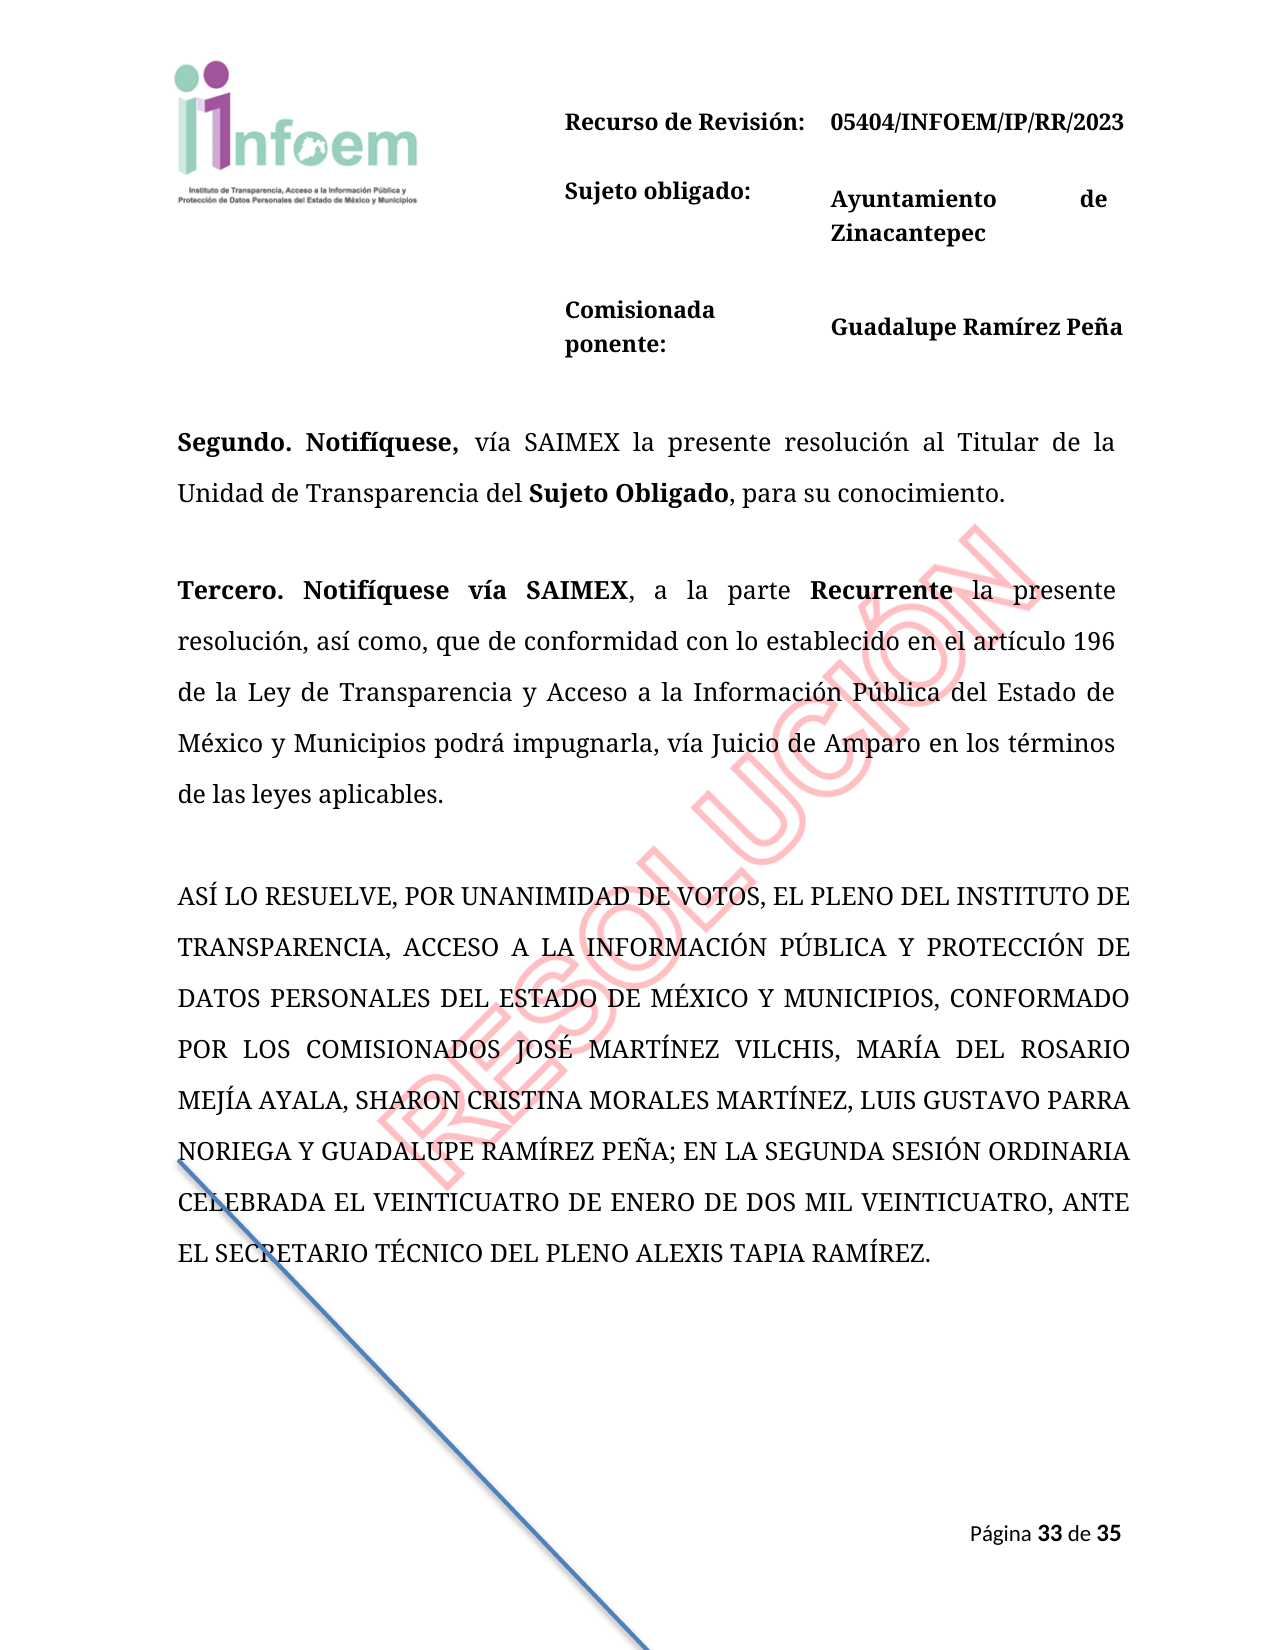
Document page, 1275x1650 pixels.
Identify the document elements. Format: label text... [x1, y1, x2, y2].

text Tercero. Notifíquese vía SAIMEX, a la parte Recurrente la presente resolución, así como, que de conformidad con lo establecido en el artículo 196 de la Ley de Transparencia y Acceso a la Información Pública del Estado de México y Municipios podrá impugnarla, vía Juicio de Amparo en los términos de las leyes aplicables. [177, 572, 1116, 811]
picture [54, 0, 1275, 1650]
text ASÍ LO RESUELVE, POR UNANIMIDAD DE VOTOS, EL PLENO DEL INSTITUTO DE TRANSPARENCIA, ACCESO A LA INFORMACIÓN PÚBLICA Y PROTECCIÓN DE DATOS PERSONALES DEL ESTADO DE MÉXICO Y MUNICIPIOS, CONFORMADO POR LOS COMISIONADOS JOSÉ MARTÍNEZ VILCHIS, MARÍA DEL ROSARIO MEJÍA AYALA, SHARON CRISTINA MORALES MARTÍNEZ, LUIS GUSTAVO PARRA NORIEGA Y GUADALUPE RAMÍREZ PEÑA; EN LA SEGUNDA SESIÓN ORDINARIA CELEBRADA EL VEINTICUATRO DE ENERO DE DOS MIL VEINTICUATRO, ANTE EL SECRETARIO TÉCNICO DEL PLENO ALEXIS TAPIA RAMÍREZ. [177, 878, 1131, 1270]
text Segundo. Notifíquese, vía SAIMEX la presente resolución al Titular de la Unidad de Transparencia del Sujeto Obligado, para su conocimiento. [177, 424, 1116, 509]
